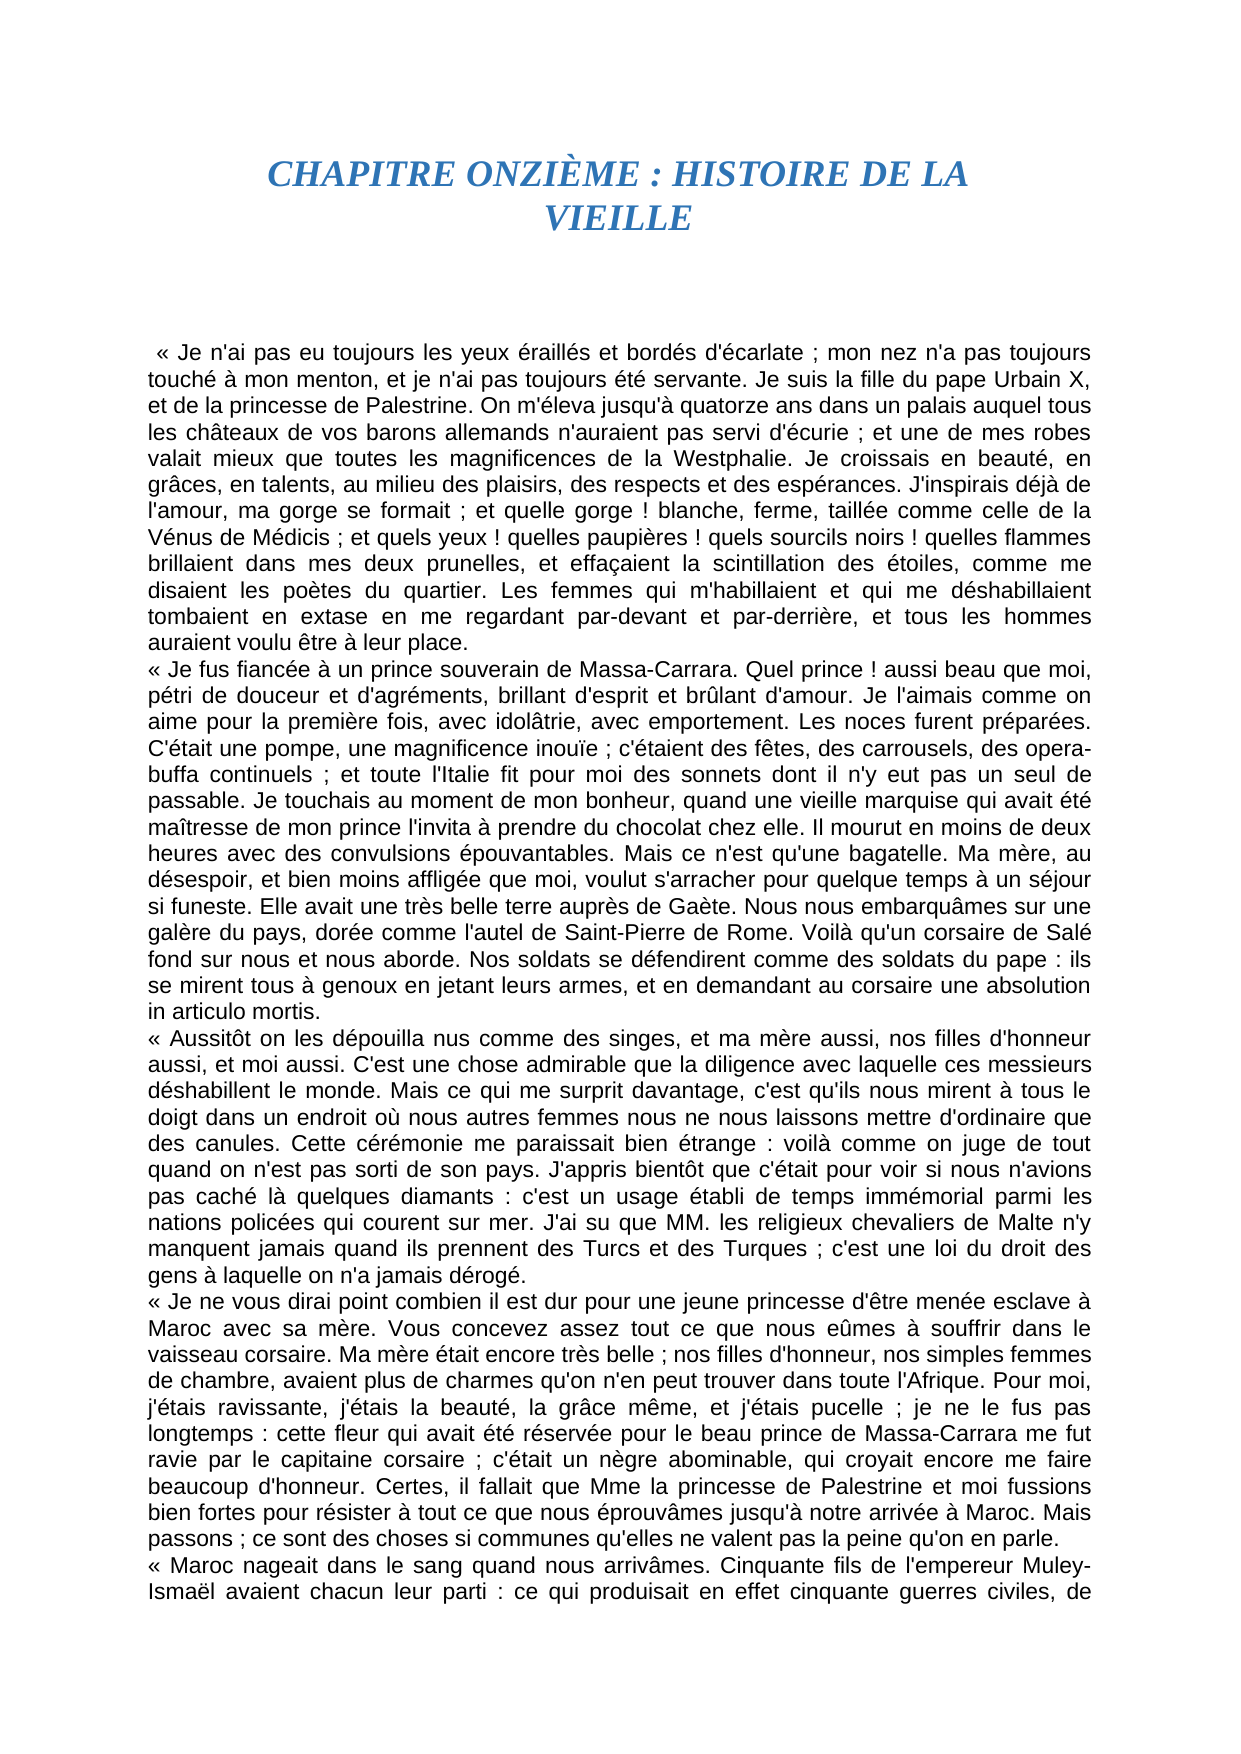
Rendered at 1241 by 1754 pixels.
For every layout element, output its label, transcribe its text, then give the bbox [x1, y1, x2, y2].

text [148, 1552, 1093, 1604]
text « Aussitôt on les dépouilla nus comme des singes, et ma mère aussi, nos filles d'honneur aussi, et moi aussi. C'est une chose admirable que la diligence avec laquelle ces messieurs déshabillent le monde. Mais ce qui me surprit davantage, c'est qu'ils nous mirent à tous le doigt dans un endroit où nous autres femmes nous ne nous laissons mettre d'ordinaire que des canules. Cette cérémonie me paraissait bien étrange : voilà comme on juge de tout quand on n'est pas sorti de son pays. J'appris bientôt que c'était pour voir si nous n'avions pas caché là quelques diamants : c'est un usage établi de temps immémorial parmi les nations policées qui courent sur mer. J'ai su que MM. les religieux chevaliers de Malte n'y manquent jamais quand ils prennent des Turcs et des Turques ; c'est une loi du droit des gens à laquelle on n'a jamais dérogé. [148, 1024, 1093, 1288]
text « Je fus fiancée à un prince souverain de Massa-Carrara. Quel prince ! aussi beau que moi, pétri de douceur et d'agréments, brillant d'esprit et brûlant d'amour. Je l'aimais comme on aime pour la première fois, avec idolâtrie, avec emportement. Les noces furent préparées. C'était une pompe, une magnificence inouïe ; c'étaient des fêtes, des carrousels, des opera- buffa continuels ; et toute l'Italie fit pour moi des sonnets dont il n'y eut pas un seul de passable. Je touchais au moment de mon bonheur, quand une vieille marquise qui avait été maîtresse de mon prince l'invita à prendre du chocolat chez elle. Il mourut en moins de deux heures avec des convulsions épouvantables. Mais ce n'est qu'une bagatelle. Ma mère, au désespoir, et bien moins affligée que moi, voulut s'arracher pour quelque temps à un séjour si funeste. Elle avait une très belle terre auprès de Gaète. Nous nous embarquâmes sur une galère du pays, dorée comme l'autel de Saint-Pierre de Rome. Voilà qu'un corsaire de Salé fond sur nous et nous aborde. Nos soldats se défendirent comme des soldats du pape : ils se mirent tous à genoux en jetant leurs armes, et en demandant au corsaire une absolution in articulo mortis. [148, 656, 1093, 1024]
subtitle CHAPITRE ONZIÈME : HISTOIRE DE LA VIEILLE [266, 152, 974, 238]
text « Je n'ai pas eu toujours les yeux éraillés et bordés d'écarlate ; mon nez n'a pas toujours touché à mon menton, et je n'ai pas toujours été servante. Je suis la fille du pape Urbain X, et de la princesse de Palestrine. On m'éleva jusqu'à quatorze ans dans un palais auquel tous les châteaux de vos barons allemands n'auraient pas servi d'écurie ; et une de mes robes valait mieux que toutes les magnificences de la Westphalie. Je croissais en beauté, en grâces, en talents, au milieu des plaisirs, des respects et des espérances. J'inspirais déjà de l'amour, ma gorge se formait ; et quelle gorge ! blanche, ferme, taillée comme celle de la Vénus de Médicis ; et quels yeux ! quelles paupières ! quels sourcils noirs ! quelles flammes brillaient dans mes deux prunelles, et effaçaient la scintillation des étoiles, comme me disaient les poètes du quartier. Les femmes qui m'habillaient et qui me déshabillaient tombaient en extase en me regardant par-devant et par-derrière, et tous les hommes auraient voulu être à leur place. [148, 339, 1093, 656]
text « Je ne vous dirai point combien il est dur pour une jeune princesse d'être menée esclave à Maroc avec sa mère. Vous concevez assez tout ce que nous eûmes à souffrir dans le vaisseau corsaire. Ma mère était encore très belle ; nos filles d'honneur, nos simples femmes de chambre, avaient plus de charmes qu'on n'en peut trouver dans toute l'Afrique. Pour moi, j'étais ravissante, j'étais la beauté, la grâce même, et j'étais pucelle ; je ne le fus pas longtemps : cette fleur qui avait été réservée pour le beau prince de Massa-Carrara me fut ravie par le capitaine corsaire ; c'était un nègre abominable, qui croyait encore me faire beaucoup d'honneur. Certes, il fallait que Mme la princesse de Palestrine et moi fussions bien fortes pour résister à tout ce que nous éprouvâmes jusqu'à notre arrivée à Maroc. Mais passons ; ce sont des choses si communes qu'elles ne valent pas la peine qu'on en parle. [148, 1288, 1093, 1552]
